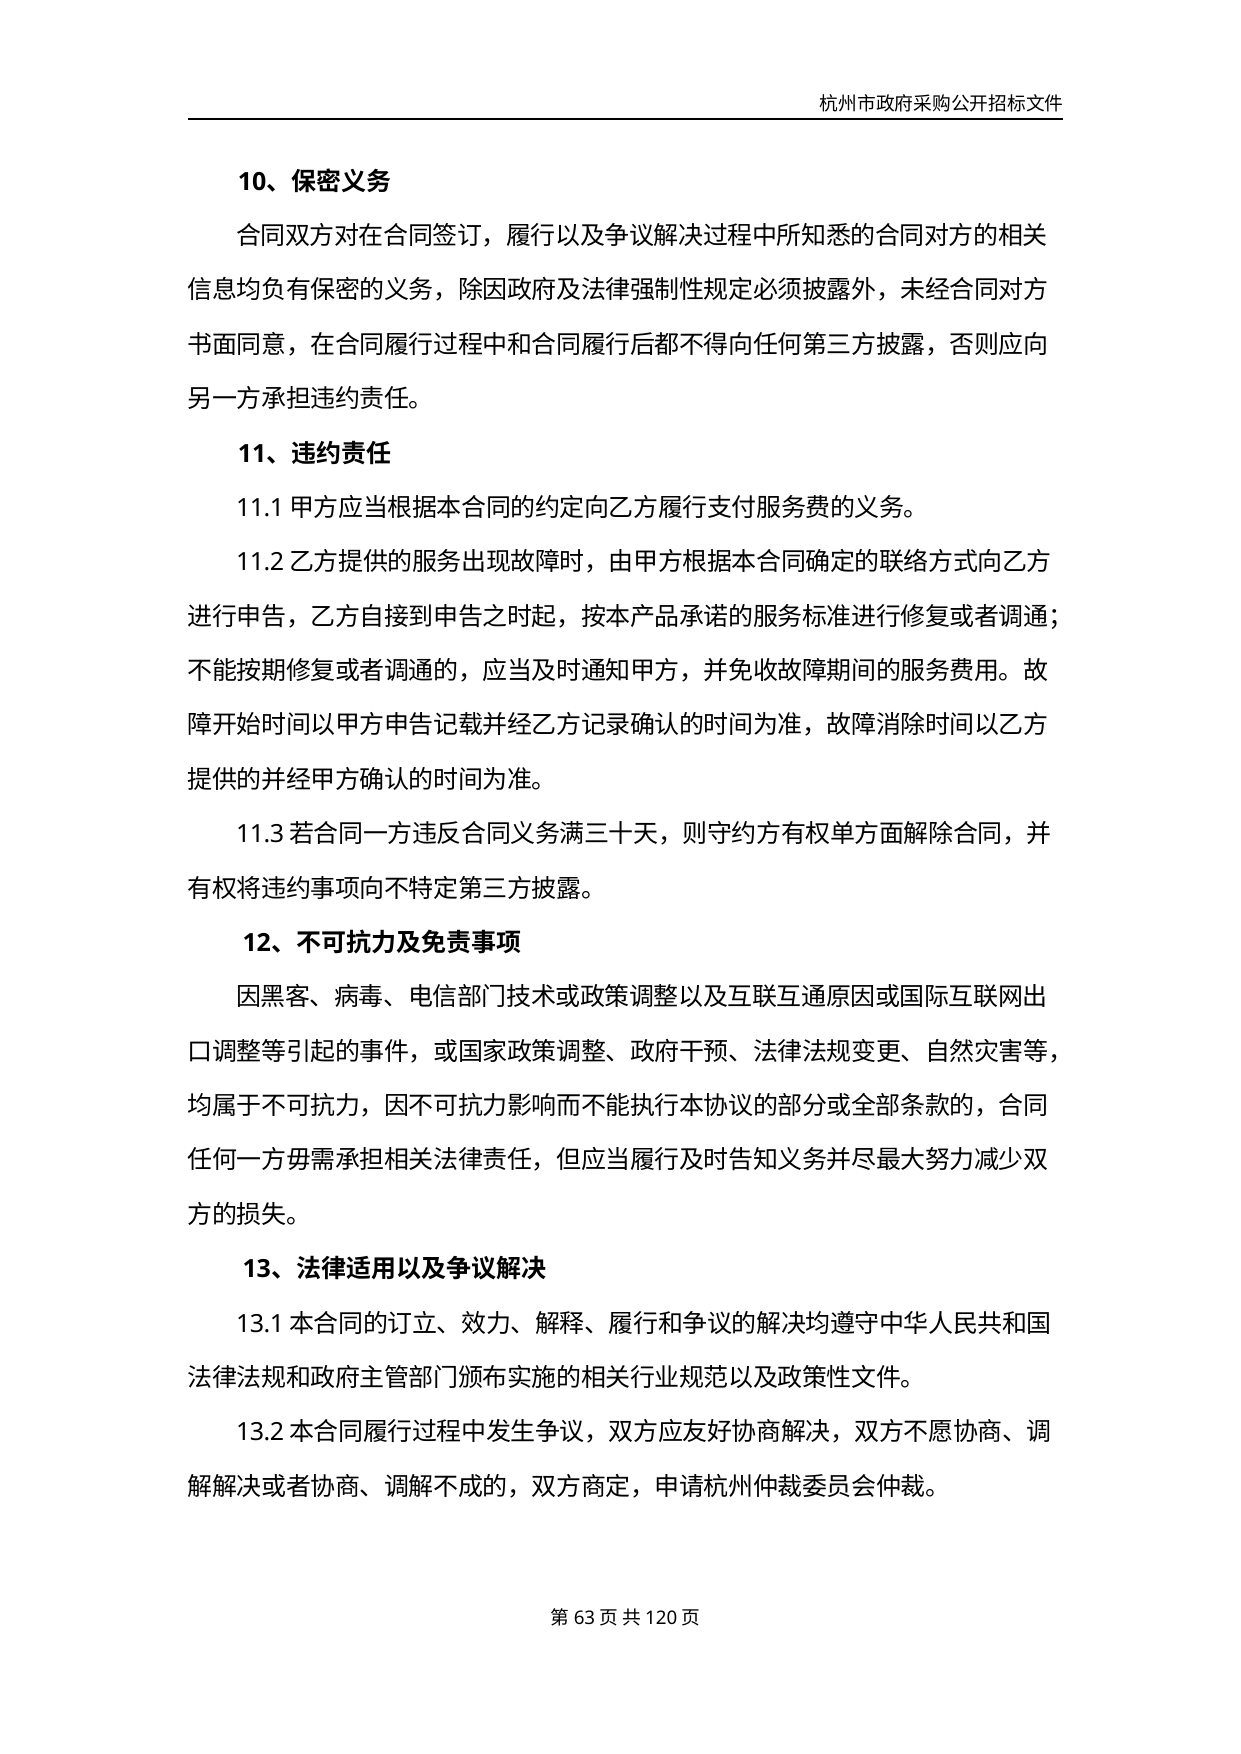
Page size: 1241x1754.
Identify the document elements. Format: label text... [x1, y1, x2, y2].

text 合同双方对在合同签订，履行以及争议解决过程中所知悉的合同对方的相关信息均负有保密的义务，除因政府及法律强制性规定必须披露外，未经合同对方书面同意，在合同履行过程中和合同履行后都不得向任何第三方披露，否则应向另一方承担违约责任。 [187, 216, 1063, 415]
text 11.3若合同一方违反合同义务满三十天，则守约方有权单方面解除合同，并有权将违约事项向不特定第三方披露。 [187, 814, 1063, 904]
text 11、违约责任 [187, 433, 1063, 469]
text 13、法律适用以及争议解决 [242, 1249, 1063, 1285]
text 11.2乙方提供的服务出现故障时，由甲方根据本合同确定的联络方式向乙方进行申告，乙方自接到申告之时起，按本产品承诺的服务标准进行修复或者调通；不能按期修复或者调通的，应当及时通知甲方，并免收故障期间的服务费用。故障开始时间以甲方申告记载并经乙方记录确认的时间为准，故障消除时间以乙方提供的并经甲方确认的时间为准。 [187, 542, 1063, 796]
text 11.1甲方应当根据本合同的约定向乙方履行支付服务费的义务。 [187, 487, 1063, 524]
text 因黑客、病毒、电信部门技术或政策调整以及互联互通原因或国际互联网出口调整等引起的事件，或国家政策调整、政府干预、法律法规变更、自然灾害等，均属于不可抗力，因不可抗力影响而不能执行本协议的部分或全部条款的，合同任何一方毋需承担相关法律责任，但应当履行及时告知义务并尽最大努力减少双方的损失。 [187, 977, 1063, 1231]
text 13.1本合同的订立、效力、解释、履行和争议的解决均遵守中华人民共和国法律法规和政府主管部门颁布实施的相关行业规范以及政策性文件。 [187, 1303, 1063, 1394]
text 13.2本合同履行过程中发生争议，双方应友好协商解决，双方不愿协商、调解解决或者协商、调解不成的，双方商定，申请杭州仲裁委员会仲裁。 [187, 1412, 1063, 1502]
text 12、不可抗力及免责事项 [242, 922, 1063, 959]
text 10、保密义务 [187, 161, 1063, 197]
